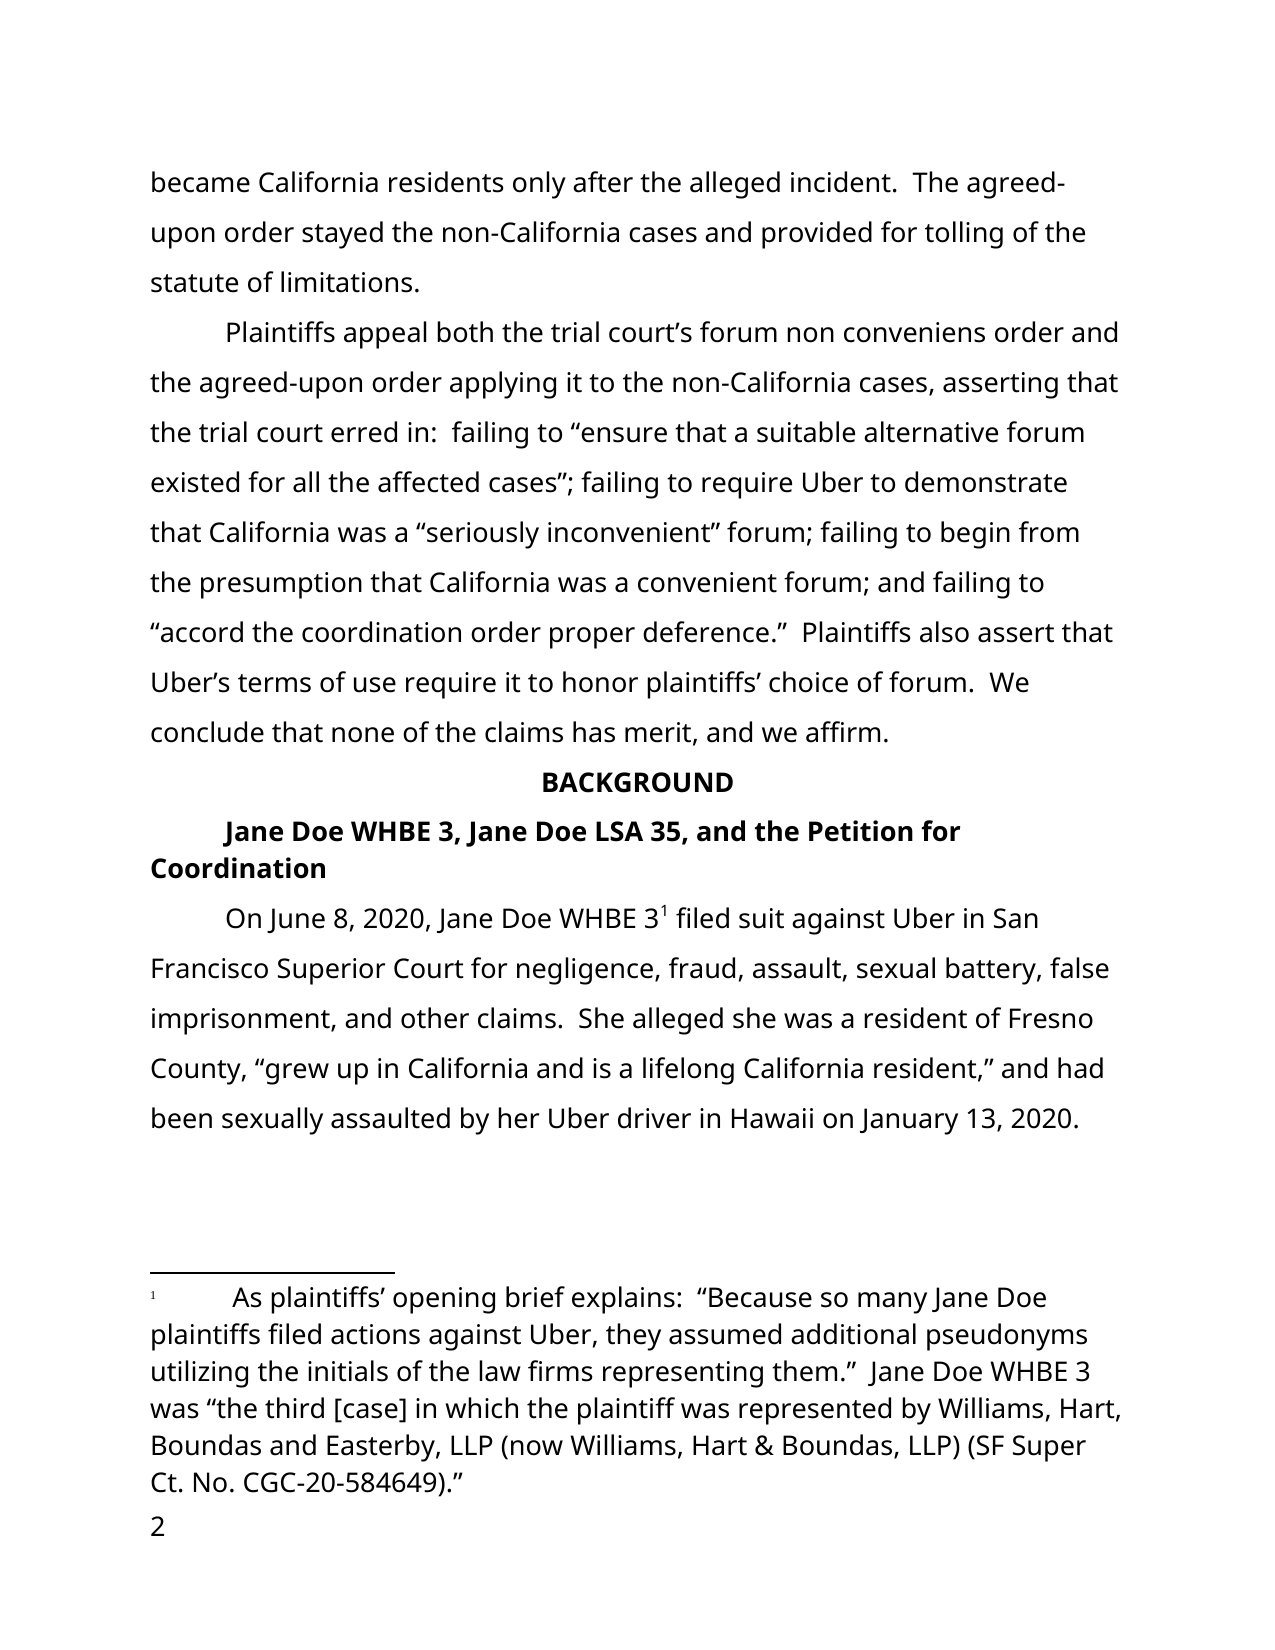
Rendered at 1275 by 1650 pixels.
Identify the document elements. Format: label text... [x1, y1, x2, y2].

text BACKGROUND [150, 750, 1125, 800]
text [150, 150, 1125, 300]
text On June 8, 2020, Jane Doe WHBE 3 filed suit against Uber in San Francisco Superior Court for negligence, fraud, assault, sexual battery, false imprisonment, and other claims. She alleged she was a resident of Fresno County, “grew up in California and is a lifelong California resident,” and had been sexually assaulted by her Uber driver in Hawaii on January 13, 2020. [150, 886, 1125, 1136]
text Jane Doe WHBE 3, Jane Doe LSA 35, and the Petition for Coordination [150, 812, 1125, 886]
text Plaintiffs appeal both the trial court’s forum non conveniens order and the agreed-upon order applying it to the non-California cases, asserting that the trial court erred in: failing to “ensure that a suitable alternative forum existed for all the affected cases”; failing to require Uber to demonstrate that California was a “seriously inconvenient” forum; failing to begin from the presumption that California was a convenient forum; and failing to “accord the coordination order proper deference.” Plaintiffs also assert that Uber’s terms of use require it to honor plaintiffs’ choice of forum. We conclude that none of the claims has merit, and we affirm. [150, 300, 1125, 750]
